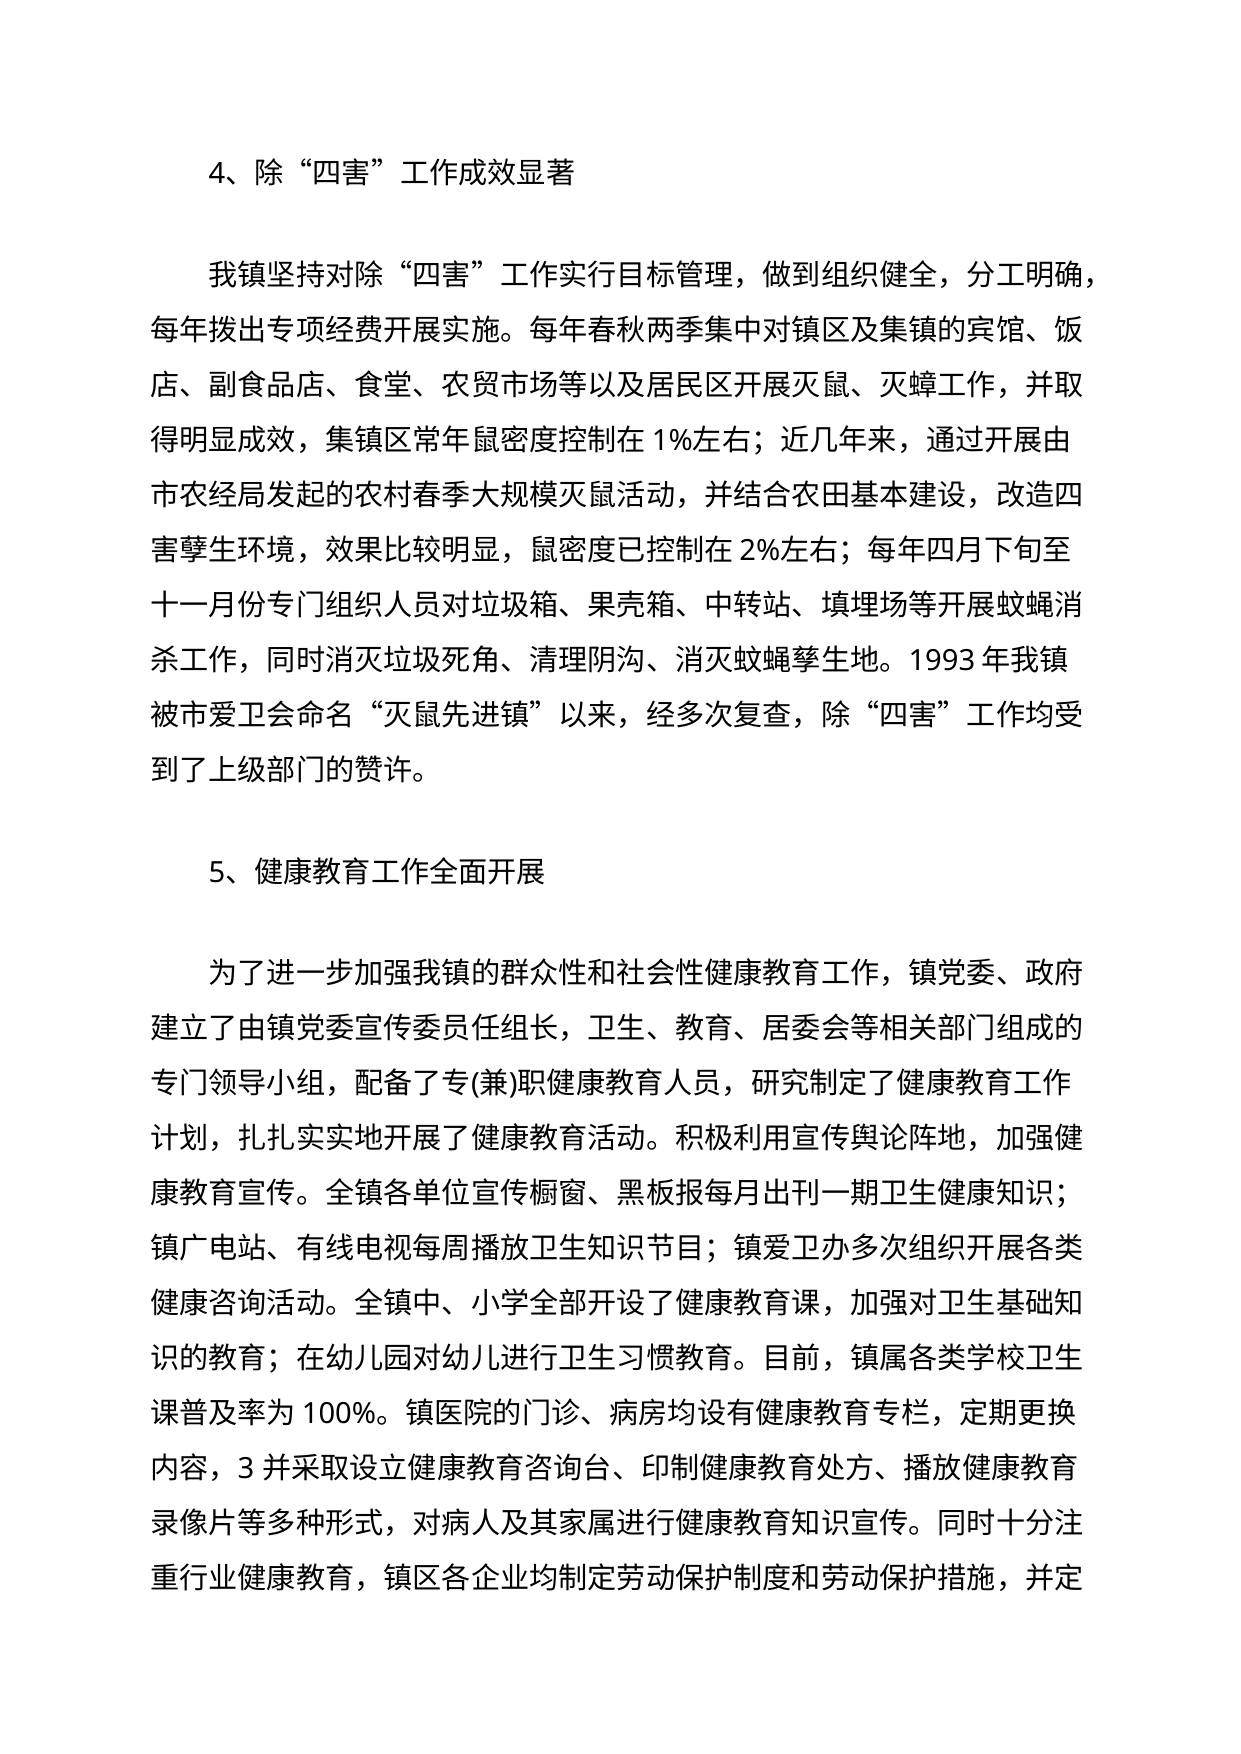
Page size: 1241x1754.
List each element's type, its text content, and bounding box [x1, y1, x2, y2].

text 5、健康教育工作全面开展 [150, 848, 1090, 891]
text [150, 950, 1090, 1597]
text 4、除“四害”工作成效显著 [150, 150, 1090, 192]
text 我镇坚持对除“四害”工作实行目标管理，做到组织健全，分工明确，每年拨出专项经费开展实施。每年春秋两季集中对镇区及集镇的宾馆、饭店、副食品店、食堂、农贸市场等以及居民区开展灭鼠、灭蟑工作，并取得明显成效，集镇区常年鼠密度控制在1%左右；近几年来，通过开展由市农经局发起的农村春季大规模灭鼠活动，并结合农田基本建设，改造四害孽生环境，效果比较明显，鼠密度已控制在2%左右；每年四月下旬至十一月份专门组织人员对垃圾箱、果壳箱、中转站、填埋场等开展蚊蝇消杀工作，同时消灭垃圾死角、清理阴沟、消灭蚊蝇孳生地。1993年我镇被市爱卫会命名“灭鼠先进镇”以来，经多次复查，除“四害”工作均受到了上级部门的赞许。 [150, 252, 1090, 789]
